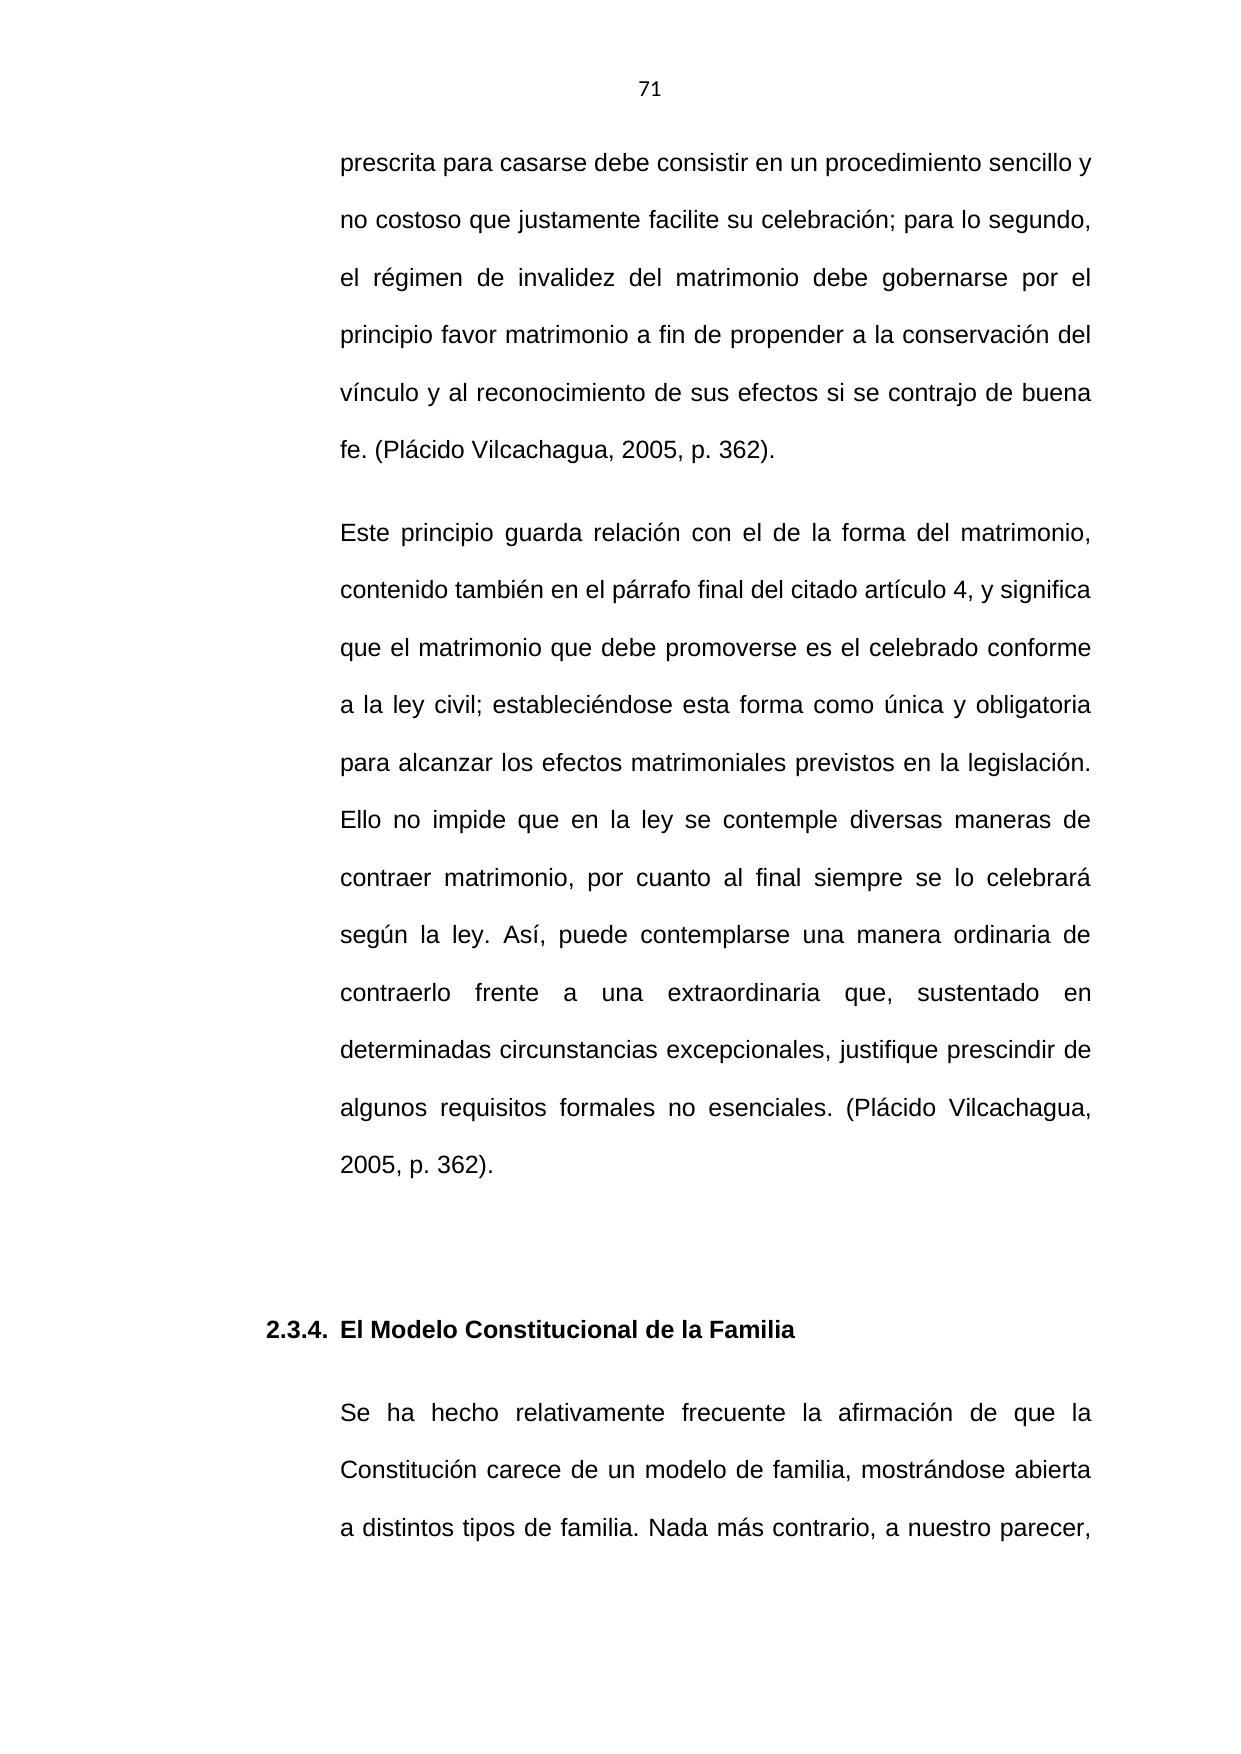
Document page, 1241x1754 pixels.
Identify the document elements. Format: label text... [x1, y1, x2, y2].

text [340, 148, 1092, 464]
subtitle El Modelo Constitucional de la Familia [266, 1315, 1092, 1344]
text Este principio guarda relación con el de la forma del matrimonio, contenido también en el párrafo final del citado artículo 4, y significa que el matrimonio que debe promoverse es el celebrado conforme a la ley civil; estableciéndose esta forma como única y obligatoria para alcanzar los efectos matrimoniales previstos en la legislación. Ello no impide que en la ley se contemple diversas maneras de contraer matrimonio, por cuanto al final siempre se lo celebrará según la ley. Así, puede contemplarse una manera ordinaria de contraerlo frente a una extraordinaria que, sustentado en determinadas circunstancias excepcionales, justifique prescindir de algunos requisitos formales no esenciales. (Plácido Vilcachagua, 2005, p. 362). [340, 518, 1092, 1179]
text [340, 1398, 1092, 1541]
